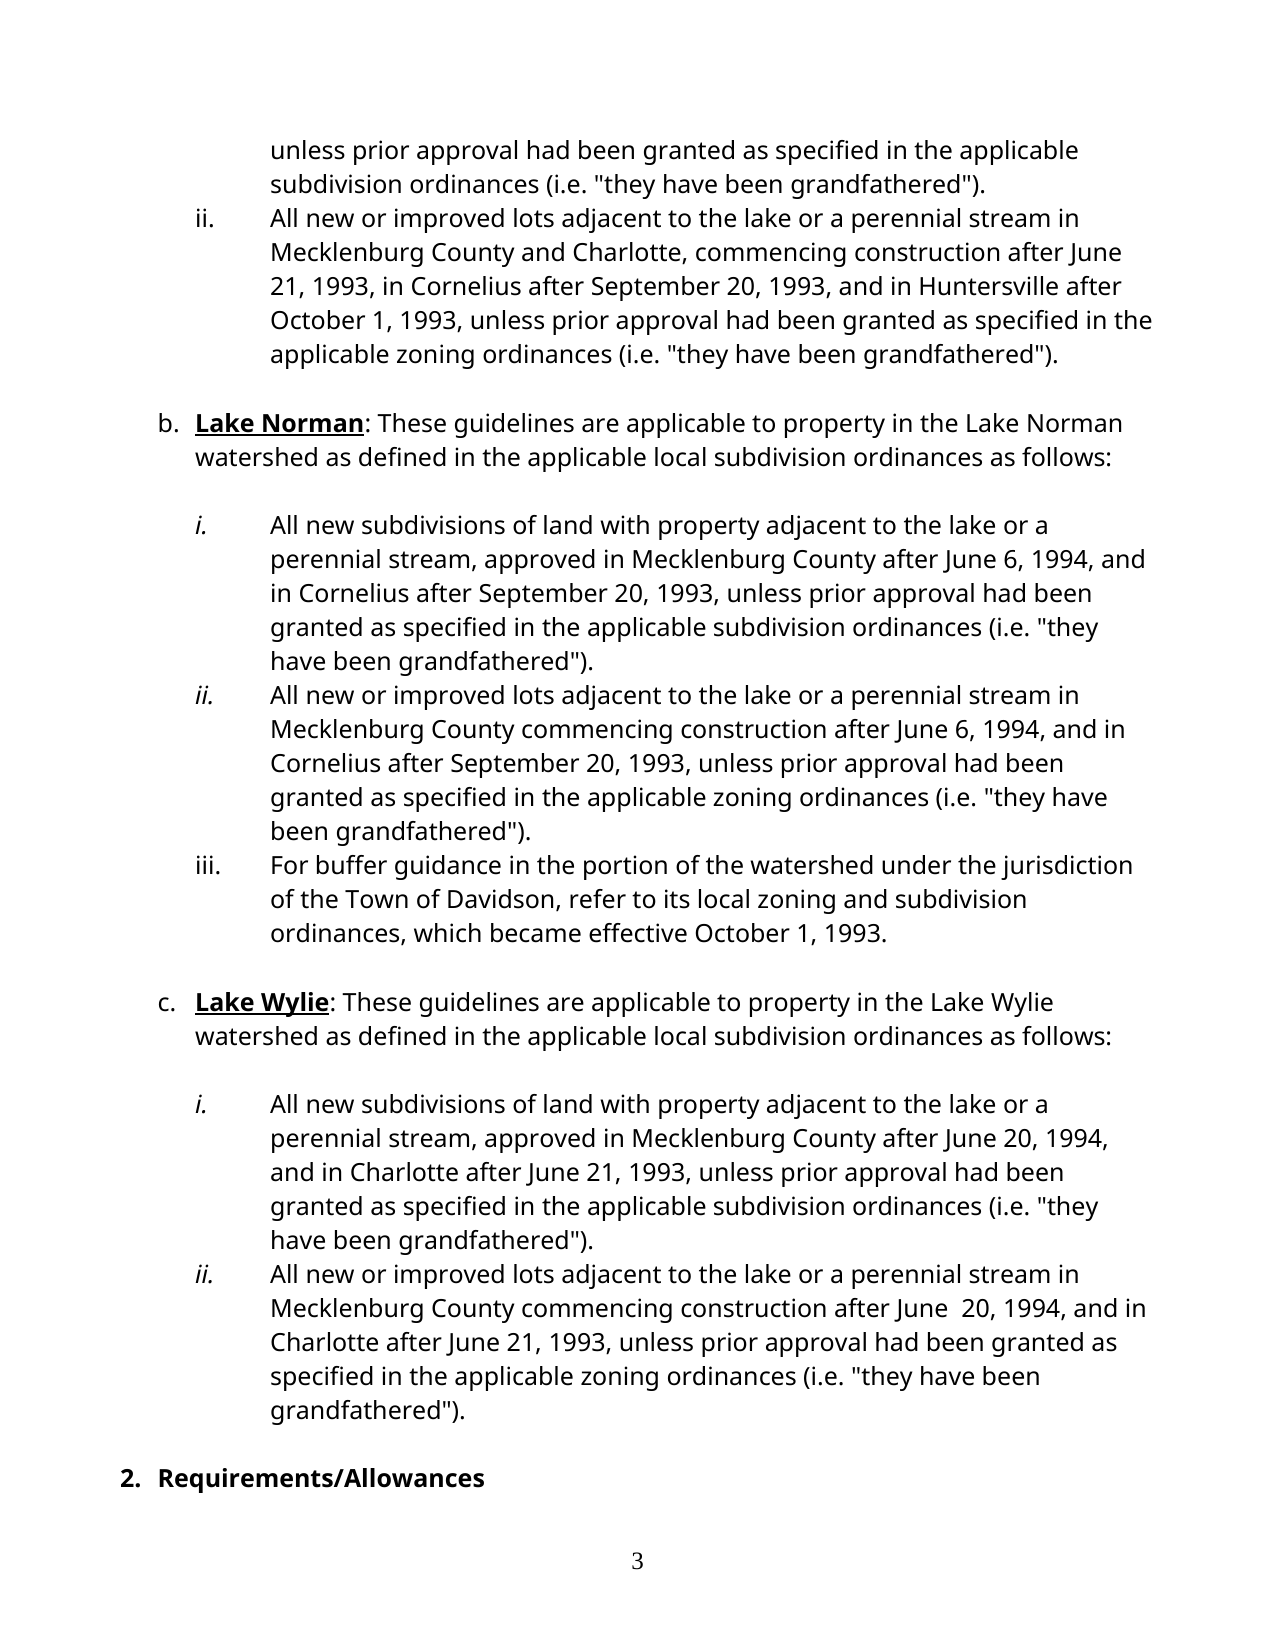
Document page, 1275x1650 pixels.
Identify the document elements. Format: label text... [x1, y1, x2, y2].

text ii. All new or improved lots adjacent to the lake or a perennial stream in Mecklenburg County commencing construction after June 6, 1994, and in Cornelius after September 20, 1993, unless prior approval had been granted as specified in the applicable zoning ordinances (i.e. "they have been grandfathered"). [195, 678, 1155, 848]
text b. Lake Norman: These guidelines are applicable to property in the Lake Norman watershed as defined in the applicable local subdivision ordinances as follows: [157, 405, 1155, 473]
list Requirements/Allowances [120, 1461, 1155, 1495]
text unless prior approval had been granted as specified in the applicable subdivision ordinances (i.e. "they have been grandfathered"). [195, 133, 1155, 201]
list For buffer guidance in the portion of the watershed under the jurisdiction of the Town of Davidson, refer to its local zoning and subdivision ordinances, which became effective October 1, 1993. [195, 848, 1155, 950]
text i. All new subdivisions of land with property adjacent to the lake or a perennial stream, approved in Mecklenburg County after June 20, 1994, and in Charlotte after June 21, 1993, unless prior approval had been granted as specified in the applicable subdivision ordinances (i.e. "they have been grandfathered"). [195, 1086, 1155, 1257]
text ii. All new or improved lots adjacent to the lake or a perennial stream in Mecklenburg County and Charlotte, commencing construction after June 21, 1993, in Cornelius after September 20, 1993, and in Huntersville after October 1, 1993, unless prior approval had been granted as specified in the applicable zoning ordinances (i.e. "they have been grandfathered"). [195, 201, 1155, 371]
text ii. All new or improved lots adjacent to the lake or a perennial stream in Mecklenburg County commencing construction after June 20, 1994, and in Charlotte after June 21, 1993, unless prior approval had been granted as specified in the applicable zoning ordinances (i.e. "they have been grandfathered"). [195, 1257, 1155, 1427]
list Lake Wylie: These guidelines are applicable to property in the Lake Wylie watershed as defined in the applicable local subdivision ordinances as follows: [157, 984, 1155, 1052]
text i. All new subdivisions of land with property adjacent to the lake or a perennial stream, approved in Mecklenburg County after June 6, 1994, and in Cornelius after September 20, 1993, unless prior approval had been granted as specified in the applicable subdivision ordinances (i.e. "they have been grandfathered"). [195, 507, 1155, 678]
